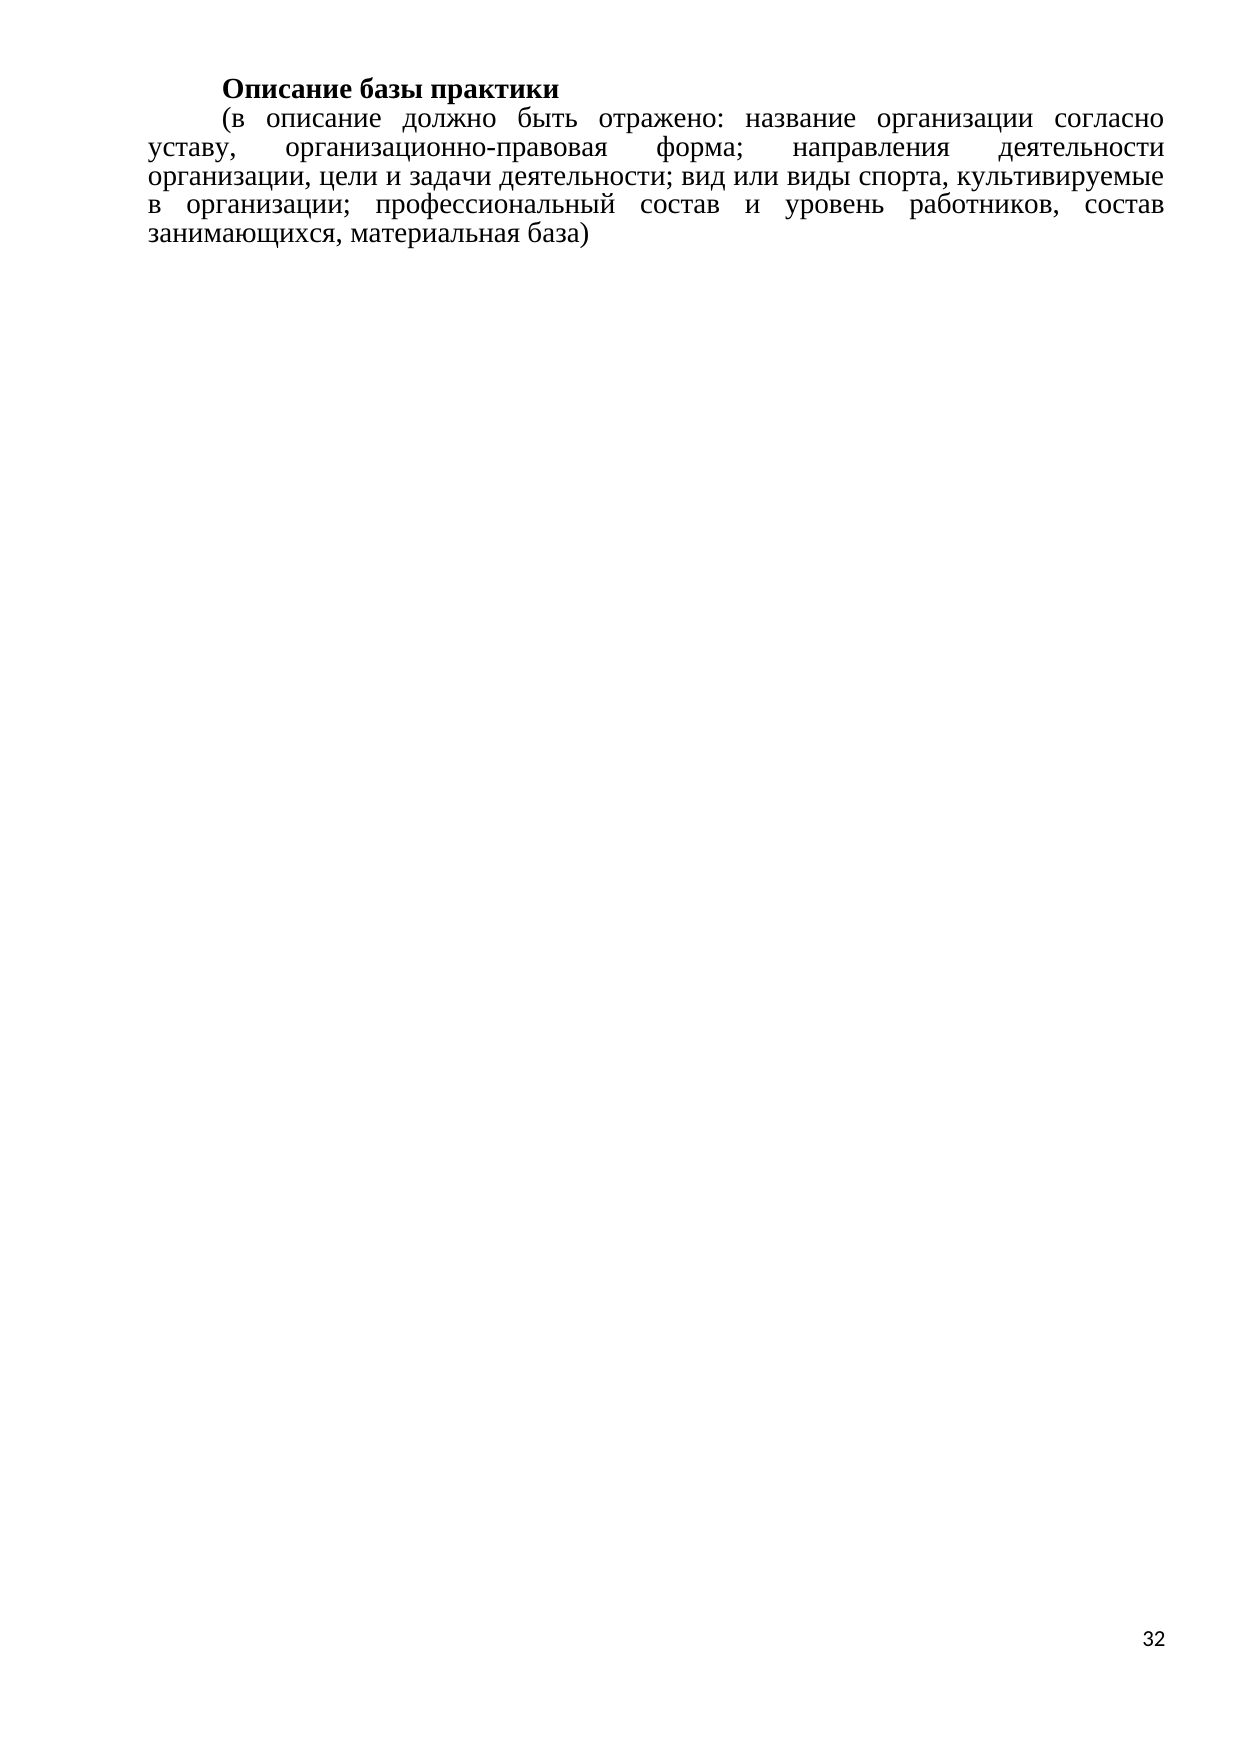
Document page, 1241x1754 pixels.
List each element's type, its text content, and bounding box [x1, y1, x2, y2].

text Описание базы практики [148, 75, 1165, 104]
text (в описание должно быть отражено: название организации согласно уставу, организационно-правовая форма; направления деятельности организации, цели и задачи деятельности; вид или виды спорта, культивируемые в организации; профессиональный состав и уровень работников, состав занимающихся, материальная база) [148, 104, 1165, 249]
